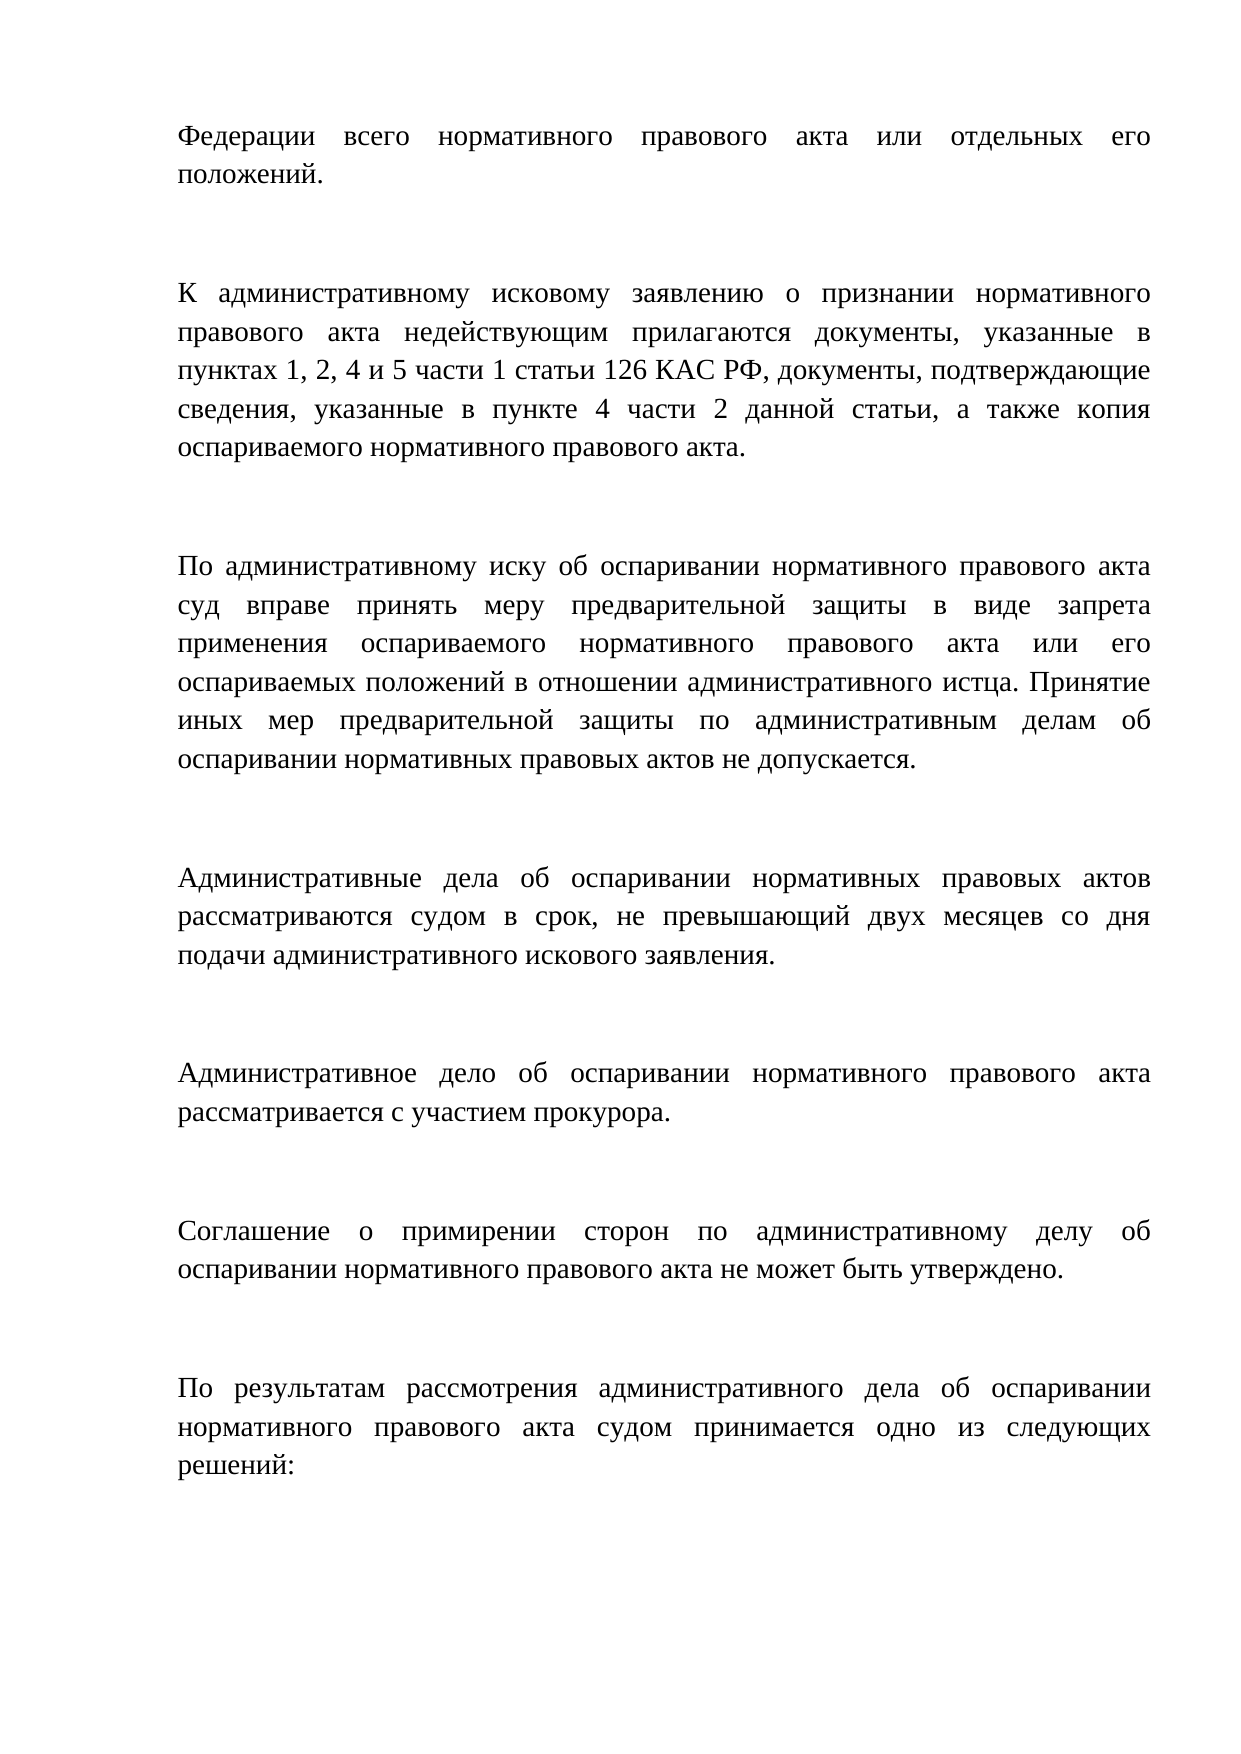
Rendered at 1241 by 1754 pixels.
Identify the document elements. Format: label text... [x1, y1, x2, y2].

text По административному иску об оспаривании нормативного правового акта суд вправе принять меру предварительной защиты в виде запрета применения оспариваемого нормативного правового акта или его оспариваемых положений в отношении административного истца. Принятие иных мер предварительной защиты по административным делам об оспаривании нормативных правовых актов не допускается. [177, 548, 1152, 774]
text Административное дело об оспаривании нормативного правового акта рассматривается с участием прокурора. [177, 1056, 1152, 1128]
text К административному исковому заявлению о признании нормативного правового акта недействующим прилагаются документы, указанные в пунктах 1, 2, 4 и 5 части 1 статьи 126 КАС РФ, документы, подтверждающие сведения, указанные в пункте 4 части 2 данной статьи, а также копия оспариваемого нормативного правового акта. [177, 275, 1152, 463]
text Соглашение о примирении сторон по административному делу об оспаривании нормативного правового акта не может быть утверждено. [177, 1213, 1152, 1285]
text Административные дела об оспаривании нормативных правовых актов рассматриваются судом в срок, не превышающий двух месяцев со дня подачи административного искового заявления. [177, 860, 1152, 970]
text По результатам рассмотрения административного дела об оспаривании нормативного правового акта судом принимается одно из следующих решений: [177, 1370, 1152, 1481]
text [177, 118, 1152, 190]
